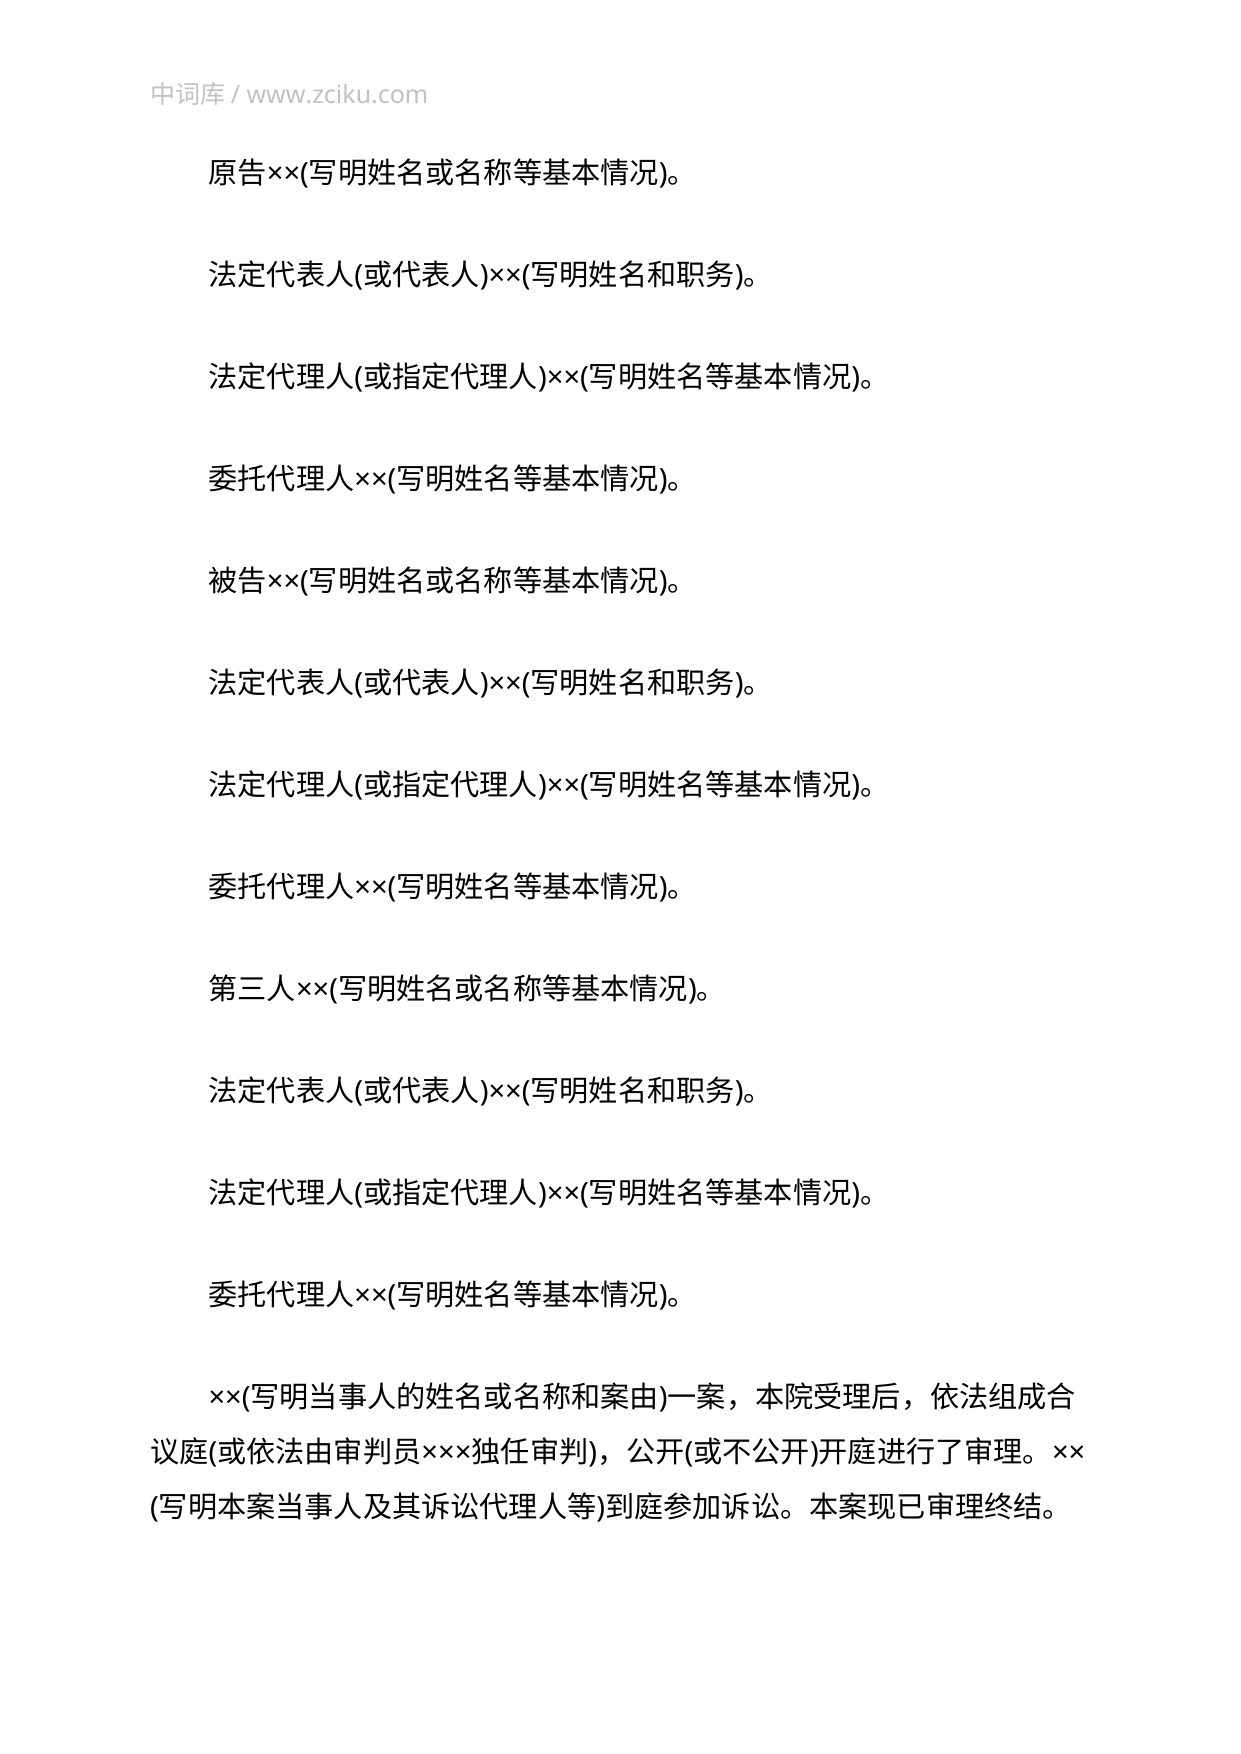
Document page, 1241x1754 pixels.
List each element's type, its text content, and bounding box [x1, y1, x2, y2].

text 法定代表人(或代表人)××(写明姓名和职务)。 [150, 1068, 1090, 1110]
text 委托代理人××(写明姓名等基本情况)。 [150, 456, 1090, 498]
text ××(写明当事人的姓名或名称和案由)一案，本院受理后，依法组成合议庭(或依法由审判员×××独任审判)，公开(或不公开)开庭进行了审理。××(写明本案当事人及其诉讼代理人等)到庭参加诉讼。本案现已审理终结。 [150, 1374, 1090, 1526]
text 法定代理人(或指定代理人)××(写明姓名等基本情况)。 [150, 1170, 1090, 1212]
text 法定代表人(或代表人)××(写明姓名和职务)。 [150, 252, 1090, 294]
text 第三人××(写明姓名或名称等基本情况)。 [150, 966, 1090, 1008]
text 法定代理人(或指定代理人)××(写明姓名等基本情况)。 [150, 762, 1090, 804]
text 原告××(写明姓名或名称等基本情况)。 [150, 150, 1090, 192]
text 委托代理人××(写明姓名等基本情况)。 [150, 1272, 1090, 1314]
text 委托代理人××(写明姓名等基本情况)。 [150, 864, 1090, 906]
text 法定代理人(或指定代理人)××(写明姓名等基本情况)。 [150, 354, 1090, 396]
text 法定代表人(或代表人)××(写明姓名和职务)。 [150, 660, 1090, 702]
text 被告××(写明姓名或名称等基本情况)。 [150, 558, 1090, 600]
